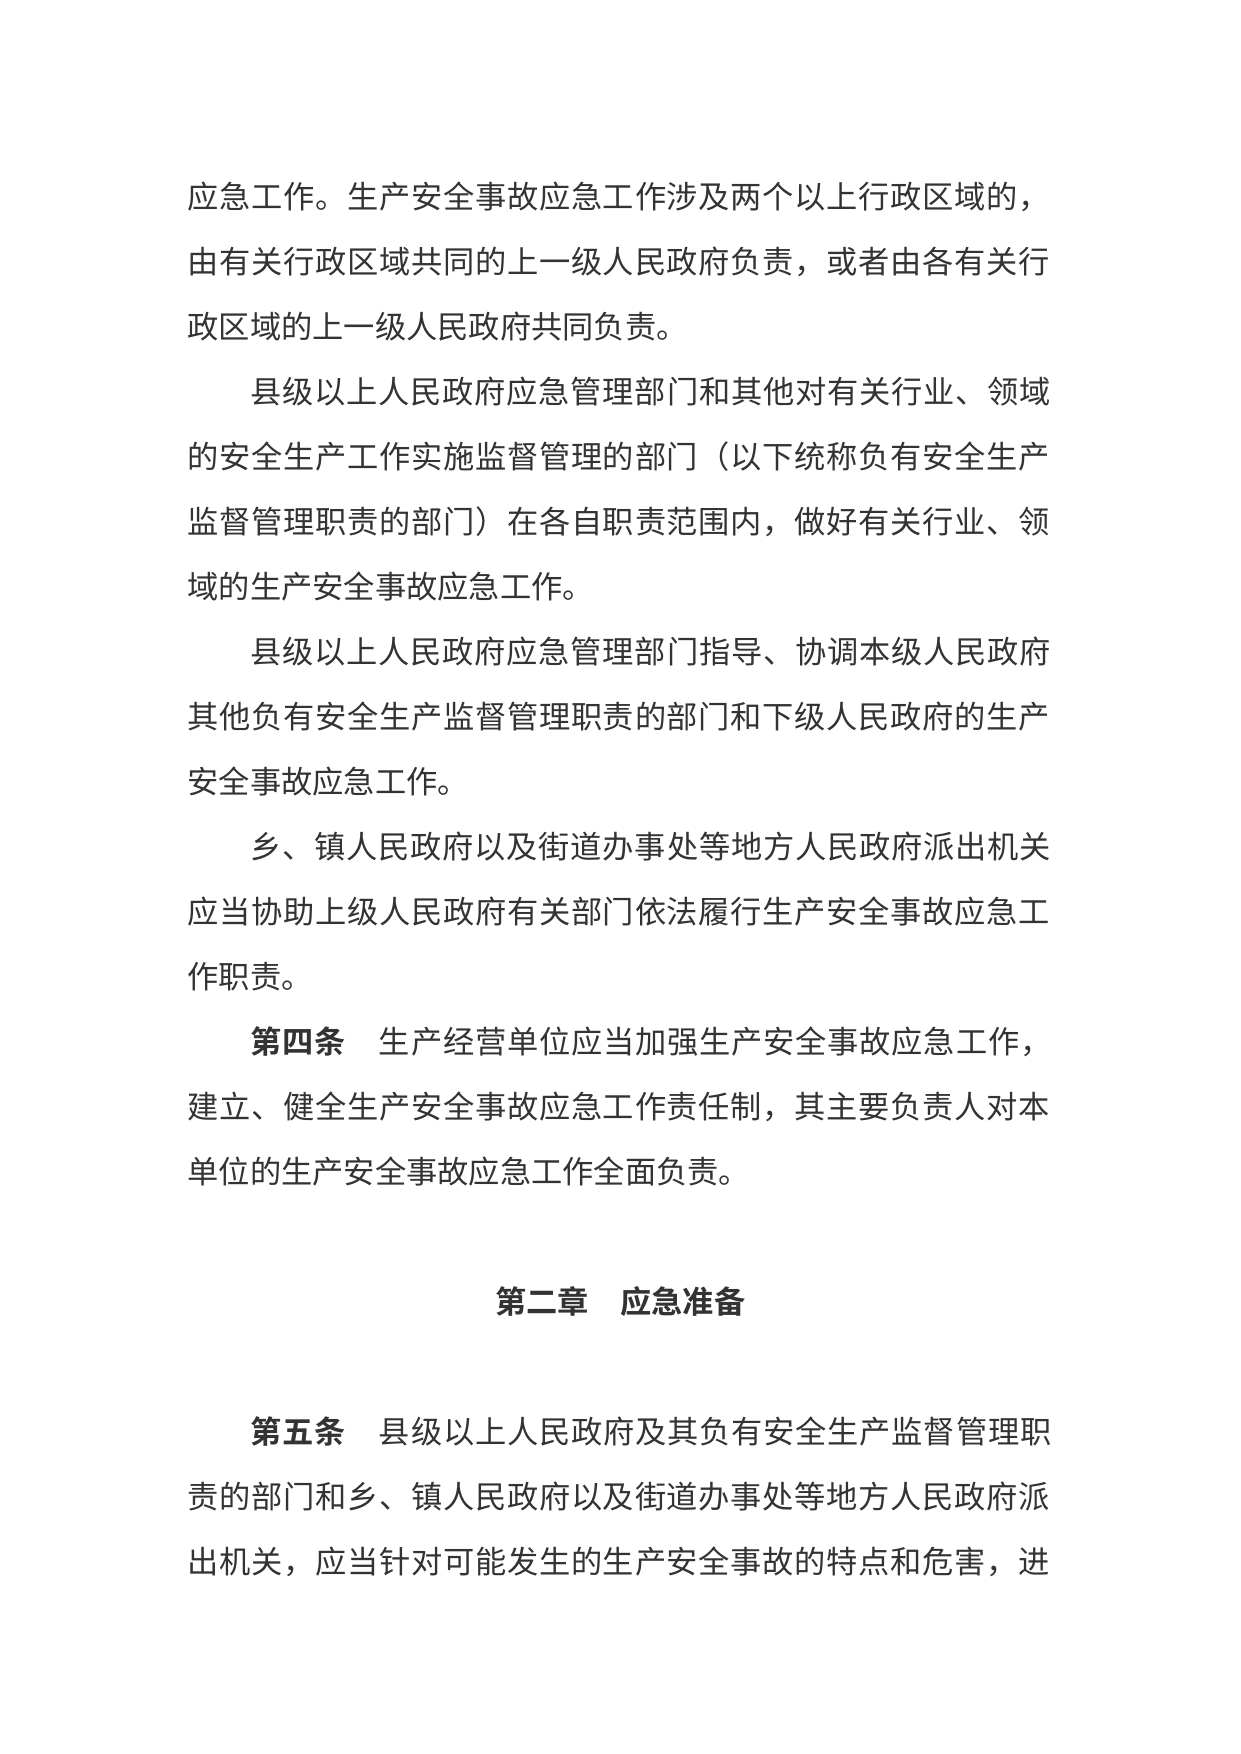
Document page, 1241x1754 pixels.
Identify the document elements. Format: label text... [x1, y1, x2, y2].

text 县级以上人民政府应急管理部门和其他对有关行业、领域的安全生产工作实施监督管理的部门（以下统称负有安全生产监督管理职责的部门）在各自职责范围内，做好有关行业、领域的生产安全事故应急工作。 [187, 357, 1053, 617]
text 第二章 应急准备 [187, 1267, 1053, 1332]
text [187, 1397, 1053, 1592]
text 乡、镇人民政府以及街道办事处等地方人民政府派出机关应当协助上级人民政府有关部门依法履行生产安全事故应急工作职责。 [187, 812, 1053, 1007]
text 第四条 生产经营单位应当加强生产安全事故应急工作，建立、健全生产安全事故应急工作责任制，其主要负责人对本单位的生产安全事故应急工作全面负责。 [187, 1007, 1053, 1202]
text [187, 162, 1053, 357]
text 县级以上人民政府应急管理部门指导、协调本级人民政府其他负有安全生产监督管理职责的部门和下级人民政府的生产安全事故应急工作。 [187, 617, 1053, 812]
